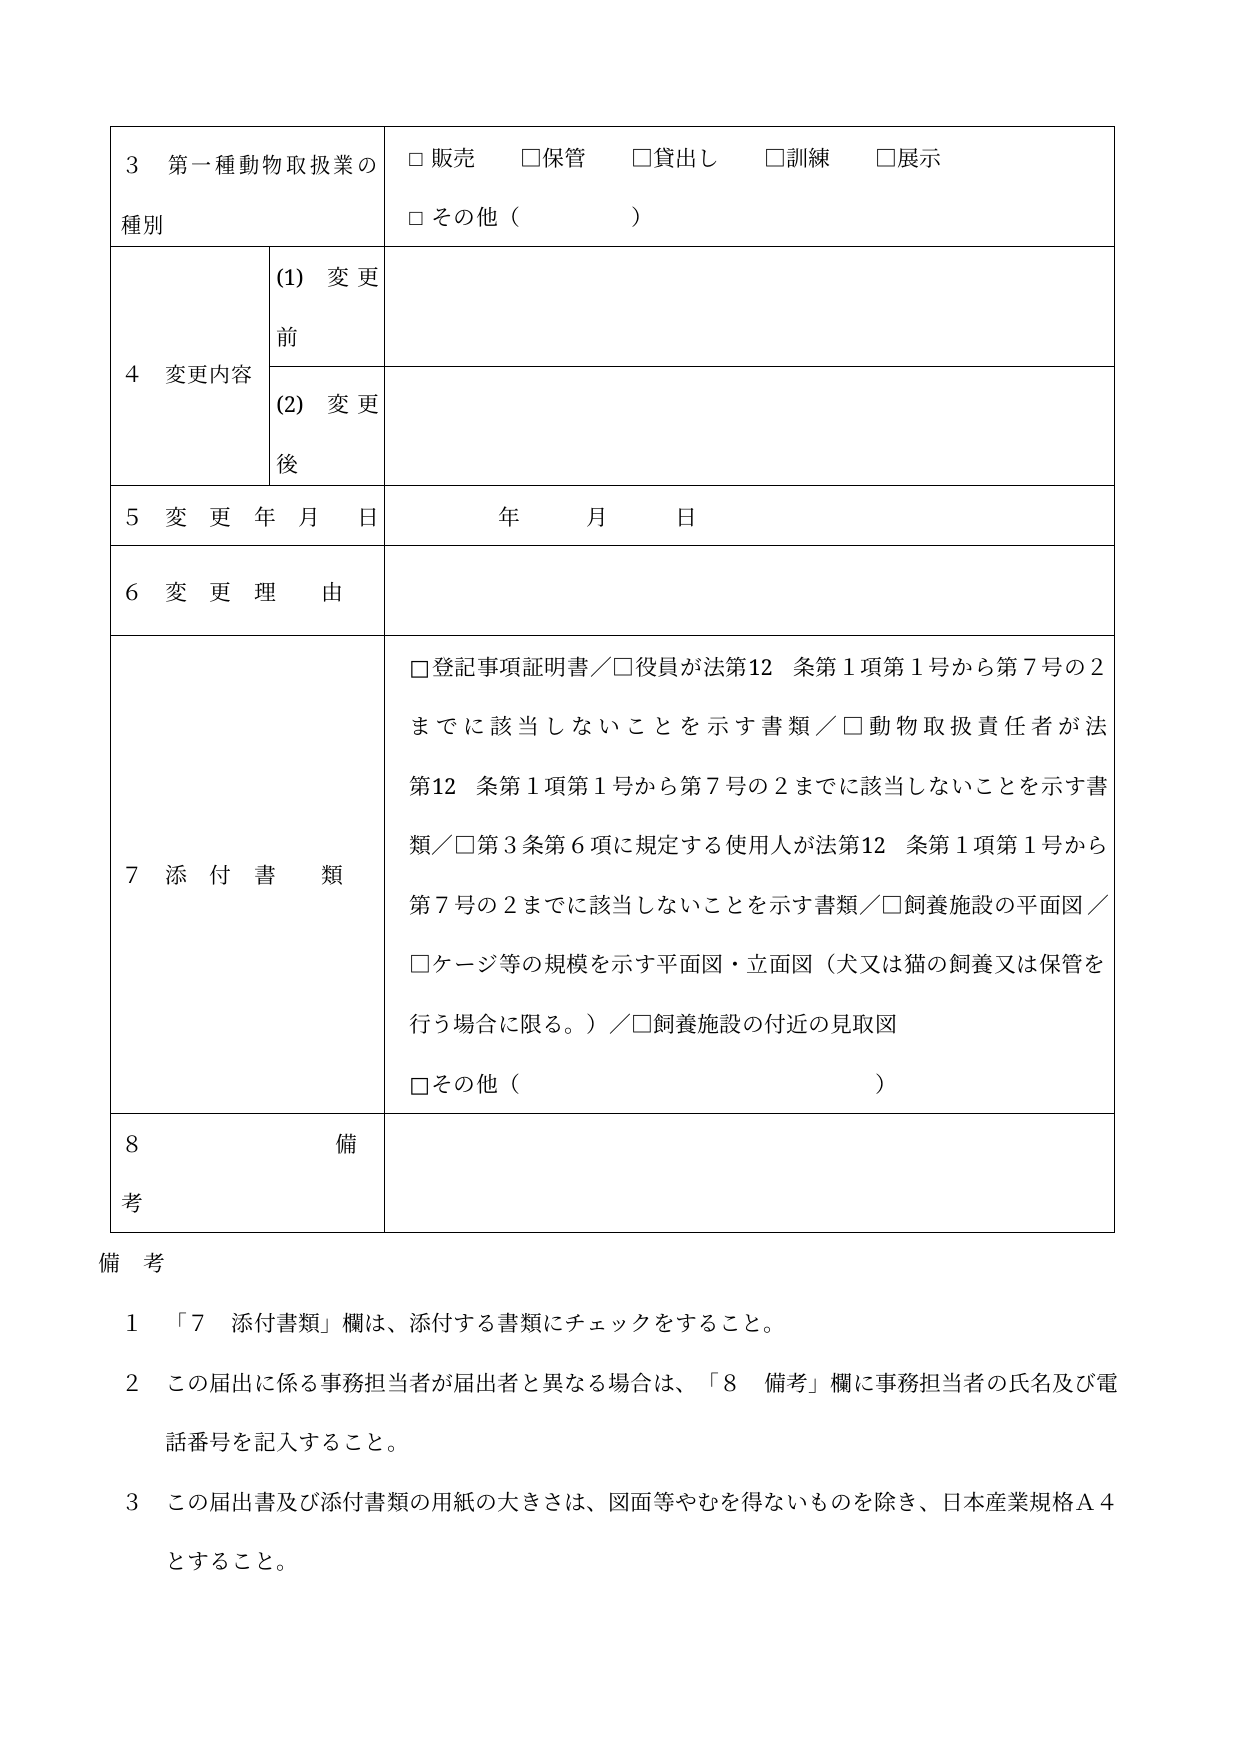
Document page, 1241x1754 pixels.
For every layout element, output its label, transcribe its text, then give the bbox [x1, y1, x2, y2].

table_cell ７ 添付書類 [111, 636, 384, 1112]
table_cell [385, 546, 1114, 635]
table_cell (1)変更前 [270, 247, 384, 366]
text 備 考 [98, 1233, 1119, 1292]
table_cell ６ 変更理由 [111, 546, 384, 635]
table_cell [385, 1114, 1114, 1232]
text ３ この届出書及び添付書類の用紙の大きさは、図面等やむを得ないものを除き、日本産業規格Ａ４とすること。 [121, 1471, 1119, 1590]
table_cell ８ 備 考 [111, 1114, 384, 1232]
text ２ この届出に係る事務担当者が届出者と異なる場合は、「８ 備考」欄に事務担当者の氏名及び電話番号を記入すること。 [121, 1352, 1119, 1471]
table_cell ４ 変更内容 [111, 247, 269, 485]
table_cell ３ 第一種動物取扱業の種別 [111, 127, 384, 246]
table_cell □登記事項証明書／□役員が法第12条第１項第１号から第７号の２ までに該当しないことを示す書類／□動物取扱責任者が法 第12条第１項第１号から第７号の２までに該当しないことを示す書類／□第３条第６項に規定する使用人が法第12条第１項第１号から第７号の２までに該当しないことを示す書類／□飼養施設の平面図／□ケージ等の規模を示す平面図・立面図（犬又は猫の飼養又は保管を行う場合に限る。）／□飼養施設の付近の見取図 □その他（ ） [385, 636, 1114, 1112]
table_cell [385, 367, 1114, 485]
table_cell 年 月 日 [385, 486, 1114, 545]
text １ 「７ 添付書類」欄は、添付する書類にチェックをすること。 [121, 1292, 1119, 1352]
table_cell (2)変更後 [270, 367, 384, 485]
table_cell ５ 変更年月日 [111, 486, 384, 545]
table_cell [385, 247, 1114, 366]
table_cell □販売 □保管 □貸出し □訓練 □展示 □その他（ ） [385, 127, 1114, 246]
